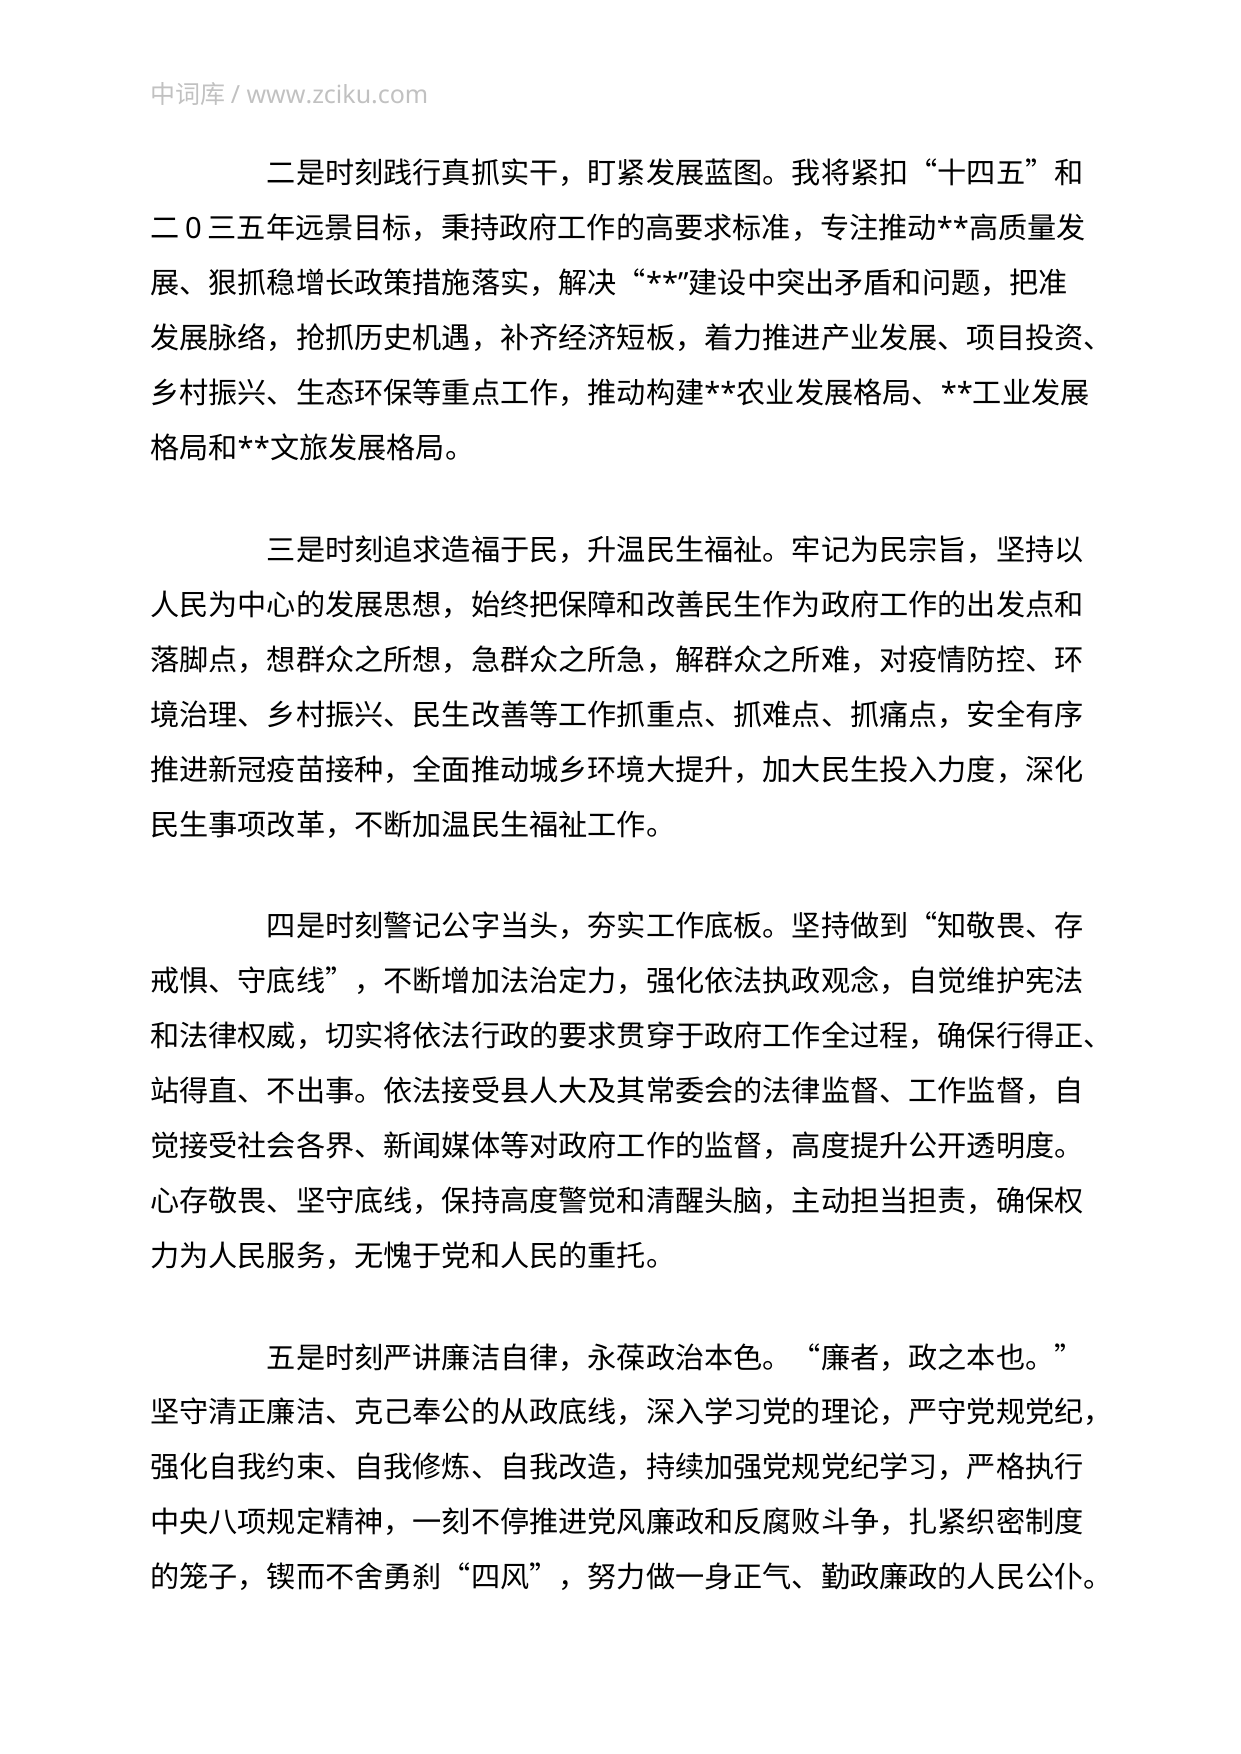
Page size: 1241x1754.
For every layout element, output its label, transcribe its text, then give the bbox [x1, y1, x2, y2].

text 四是时刻警记公字当头，夯实工作底板。坚持做到“知敬畏、存戒惧、守底线”，不断增加法治定力，强化依法执政观念，自觉维护宪法和法律权威，切实将依法行政的要求贯穿于政府工作全过程，确保行得正、站得直、不出事。依法接受县人大及其常委会的法律监督、工作监督，自觉接受社会各界、新闻媒体等对政府工作的监督，高度提升公开透明度。心存敬畏、坚守底线，保持高度警觉和清醒头脑，主动担当担责，确保权力为人民服务，无愧于党和人民的重托。 [150, 903, 1090, 1275]
text 三是时刻追求造福于民，升温民生福祉。牢记为民宗旨，坚持以人民为中心的发展思想，始终把保障和改善民生作为政府工作的出发点和落脚点，想群众之所想，急群众之所急，解群众之所难，对疫情防控、环境治理、乡村振兴、民生改善等工作抓重点、抓难点、抓痛点，安全有序推进新冠疫苗接种，全面推动城乡环境大提升，加大民生投入力度，深化民生事项改革，不断加温民生福祉工作。 [150, 527, 1090, 843]
text 五是时刻严讲廉洁自律，永葆政治本色。“廉者，政之本也。”坚守清正廉洁、克己奉公的从政底线，深入学习党的理论，严守党规党纪，强化自我约束、自我修炼、自我改造，持续加强党规党纪学习，严格执行中央八项规定精神，一刻不停推进党风廉政和反腐败斗争，扎紧织密制度的笼子，锲而不舍勇刹“四风”，努力做一身正气、勤政廉政的人民公仆。 [150, 1334, 1090, 1596]
text 二是时刻践行真抓实干，盯紧发展蓝图。我将紧扣“十四五”和二0三五年远景目标，秉持政府工作的高要求标准，专注推动**高质量发展、狠抓稳增长政策措施落实，解决“**”建设中突出矛盾和问题，把准发展脉络，抢抓历史机遇，补齐经济短板，着力推进产业发展、项目投资、乡村振兴、生态环保等重点工作，推动构建**农业发展格局、**工业发展格局和**文旅发展格局。 [150, 150, 1090, 467]
